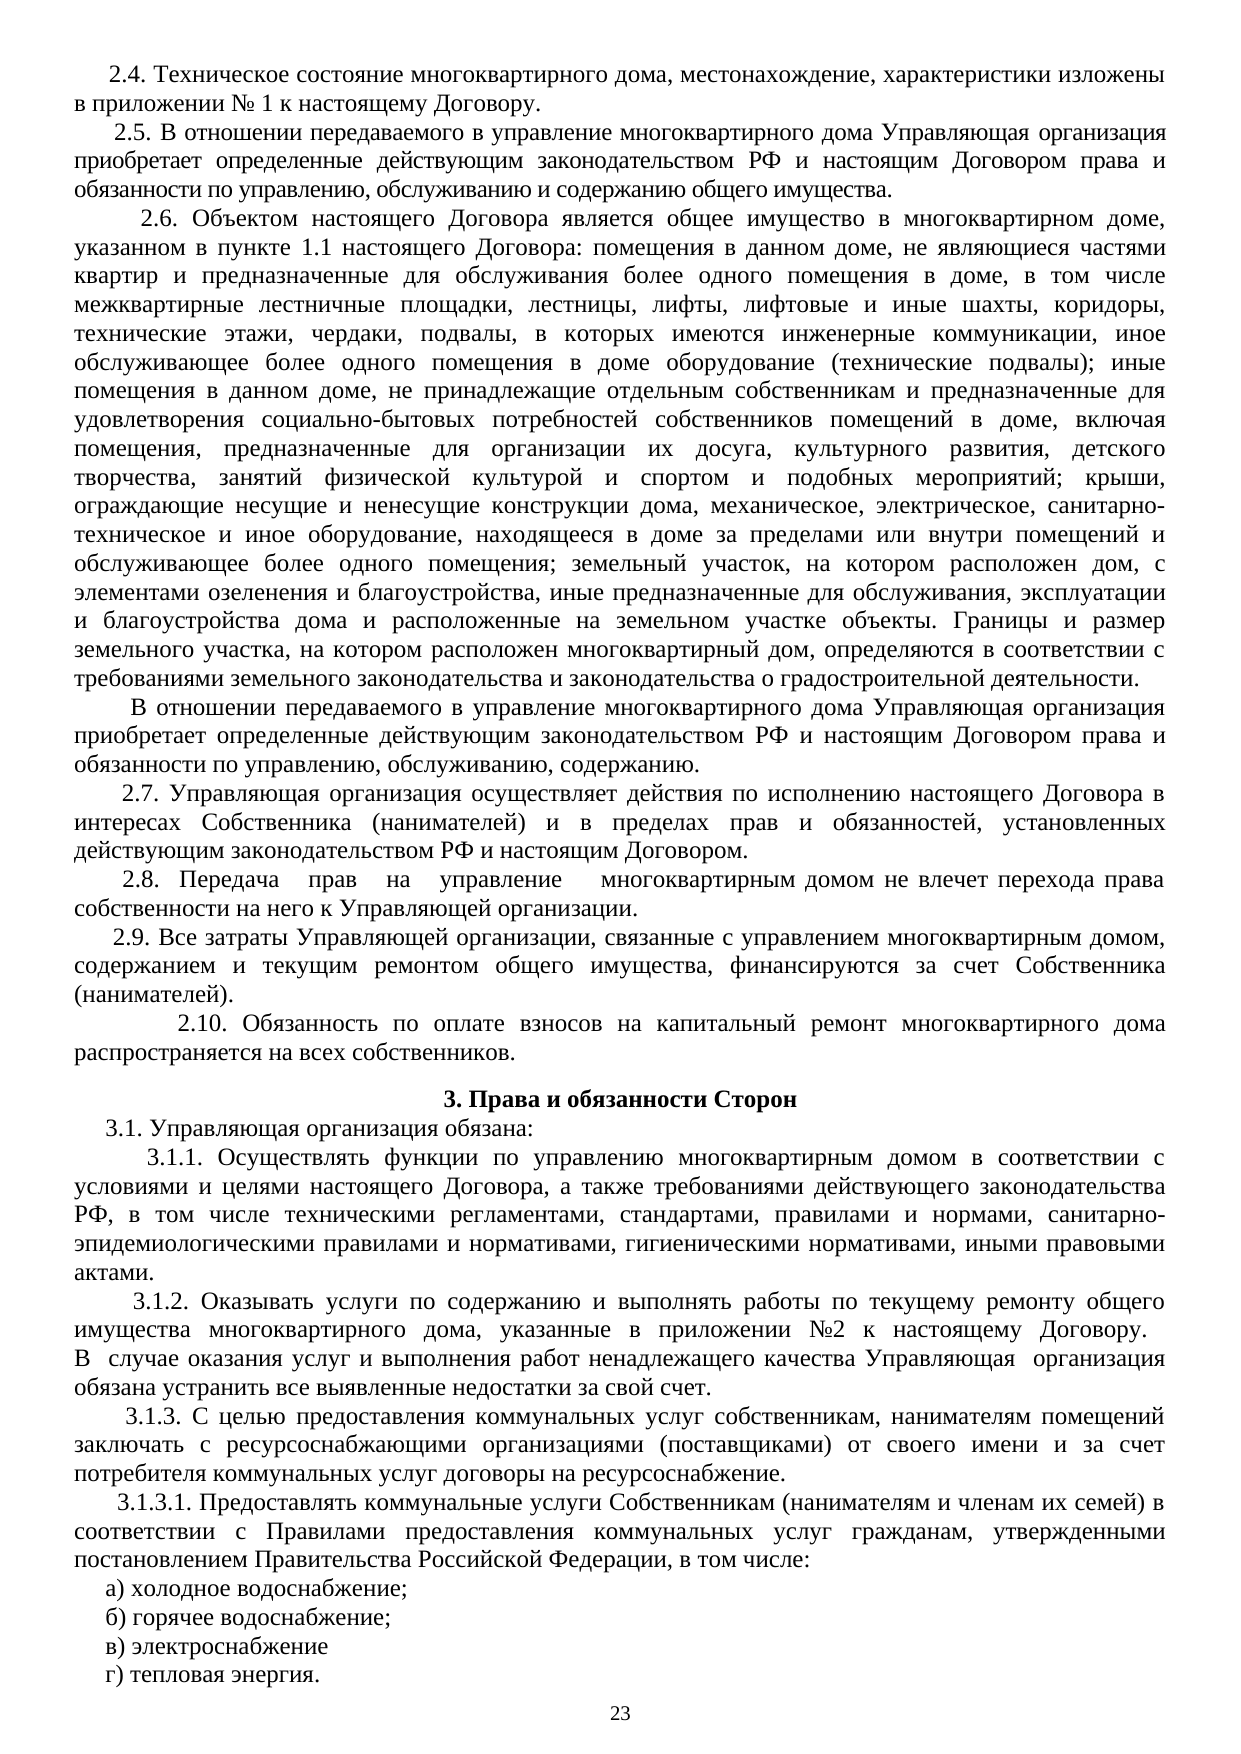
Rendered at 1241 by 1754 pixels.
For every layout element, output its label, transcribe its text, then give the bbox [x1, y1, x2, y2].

text а) холодное водоснабжение; [74, 1573, 1167, 1602]
text 3.1.3. С целью предоставления коммунальных услуг собственникам, нанимателям помещений заключать с ресурсоснабжающими организациями (поставщиками) от своего имени и за счет потребителя коммунальных услуг договоры на ресурсоснабжение. [74, 1401, 1167, 1487]
text В отношении передаваемого в управление многоквартирного дома Управляющая организация приобретает определенные действующим законодательством РФ и настоящим Договором права и обязанности по управлению, обслуживанию, содержанию. [74, 692, 1167, 778]
text 2.7. Управляющая организация осуществляет действия по исполнению настоящего Договора в интересах Собственника (нанимателей) и в пределах прав и обязанностей, установленных действующим законодательством РФ и настоящим Договором. [74, 778, 1167, 864]
text 2.9. Все затраты Управляющей организации, связанные с управлением многоквартирным домом, содержанием и текущим ремонтом общего имущества, финансируются за счет Собственника (нанимателей). [74, 922, 1167, 1008]
text 2.10. Обязанность по оплате взносов на капитальный ремонт многоквартирного дома распространяется на всех собственников. [74, 1008, 1167, 1065]
text г) тепловая энергия. [74, 1659, 1167, 1688]
text 2.4. Техническое состояние многоквартирного дома, местонахождение, характеристики изложены в приложении № 1 к настоящему Договору. [74, 59, 1167, 117]
text 3.1.2. Оказывать услуги по содержанию и выполнять работы по текущему ремонту общего имущества многоквартирного дома, указанные в приложении №2 к настоящему Договору. В случае оказания услуг и выполнения работ ненадлежащего качества Управляющая организация обязана устранить все выявленные недостатки за свой счет. [74, 1286, 1167, 1401]
text 2.8. Передача прав на управление многоквартирным домом не влечет перехода права собственности на него к Управляющей организации. [74, 864, 1167, 922]
text в) электроснабжение [74, 1631, 1167, 1659]
text 2.6. Объектом настоящего Договора является общее имущество в многоквартирном доме, указанном в пункте 1.1 настоящего Договора: помещения в данном доме, не являющиеся частями квартир и предназначенные для обслуживания более одного помещения в доме, в том числе межквартирные лестничные площадки, лестницы, лифты, лифтовые и иные шахты, коридоры, технические этажи, чердаки, подвалы, в которых имеются инженерные коммуникации, иное обслуживающее более одного помещения в доме оборудование (технические подвалы); иные помещения в данном доме, не принадлежащие отдельным собственникам и предназначенные для удовлетворения социально-бытовых потребностей собственников помещений в доме, включая помещения, предназначенные для организации их досуга, культурного развития, детского творчества, занятий физической культурой и спортом и подобных мероприятий; крыши, ограждающие несущие и ненесущие конструкции дома, механическое, электрическое, санитарно-техническое и иное оборудование, находящееся в доме за пределами или внутри помещений и обслуживающее более одного помещения; земельный участок, на котором расположен дом, с элементами озеленения и благоустройства, иные предназначенные для обслуживания, эксплуатации и благоустройства дома и расположенные на земельном участке объекты. Границы и размер земельного участка, на котором расположен многоквартирный дом, определяются в соответствии с требованиями земельного законодательства и законодательства о градостроительной деятельности. [74, 203, 1167, 692]
text б) горячее водоснабжение; [74, 1602, 1167, 1631]
text 2.5. В отношении передаваемого в управление многоквартирного дома Управляющая организация приобретает определенные действующим законодательством РФ и настоящим Договором права и обязанности по управлению, обслуживанию и содержанию общего имущества. [74, 117, 1167, 203]
text 3.1. Управляющая организация обязана: [74, 1113, 1167, 1142]
text 3.1.3.1. Предоставлять коммунальные услуги Собственникам (нанимателям и членам их семей) в соответствии с Правилами предоставления коммунальных услуг гражданам, утвержденными постановлением Правительства Российской Федерации, в том числе: [74, 1487, 1167, 1573]
text 3.1.1. Осуществлять функции по управлению многоквартирным домом в соответствии с условиями и целями настоящего Договора, а также требованиями действующего законодательства РФ, в том числе техническими регламентами, стандартами, правилами и нормами, санитарно-эпидемиологическими правилами и нормативами, гигиеническими нормативами, иными правовыми актами. [74, 1142, 1167, 1286]
text 3. Права и обязанности Сторон [74, 1084, 1167, 1113]
